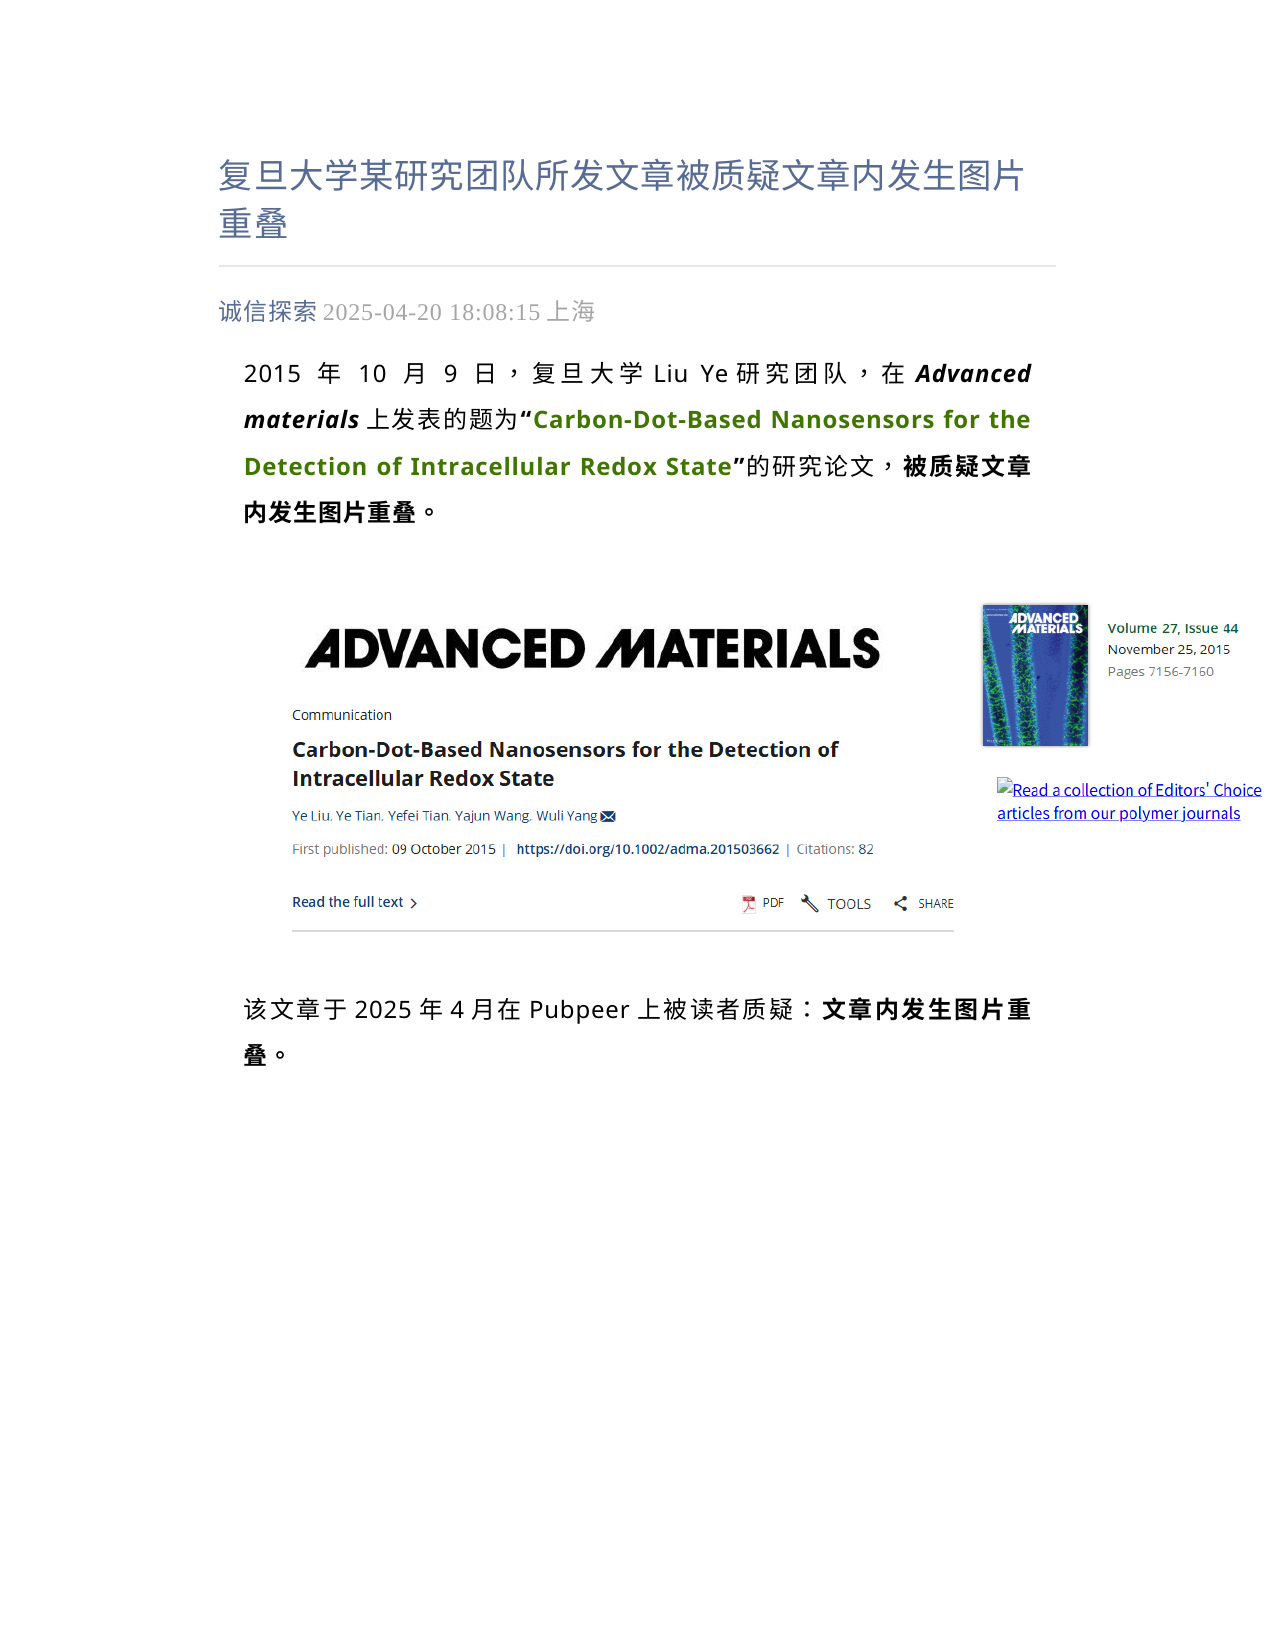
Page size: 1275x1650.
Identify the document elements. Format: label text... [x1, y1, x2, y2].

title 复旦大学某研究团队所发文章被质疑文章内发生图片重叠 [219, 150, 1056, 265]
picture [262, 553, 1271, 942]
text 该文章于2025年4月在Pubpeer上被读者质疑：文章内发生图片重叠。 [244, 979, 1031, 1072]
list 诚信探索2025-04-20 18:08:15上海 [219, 287, 1056, 327]
text 2015 年 10 月 9 日，复旦大学Liu Ye 研究团队，在Advanced materials上发表的题为“Carbon-Dot-Based Nanosensors for the Detection of Intracellular Redox State”的研究论文，被质疑文章内发生图片重叠。 [244, 342, 1031, 528]
